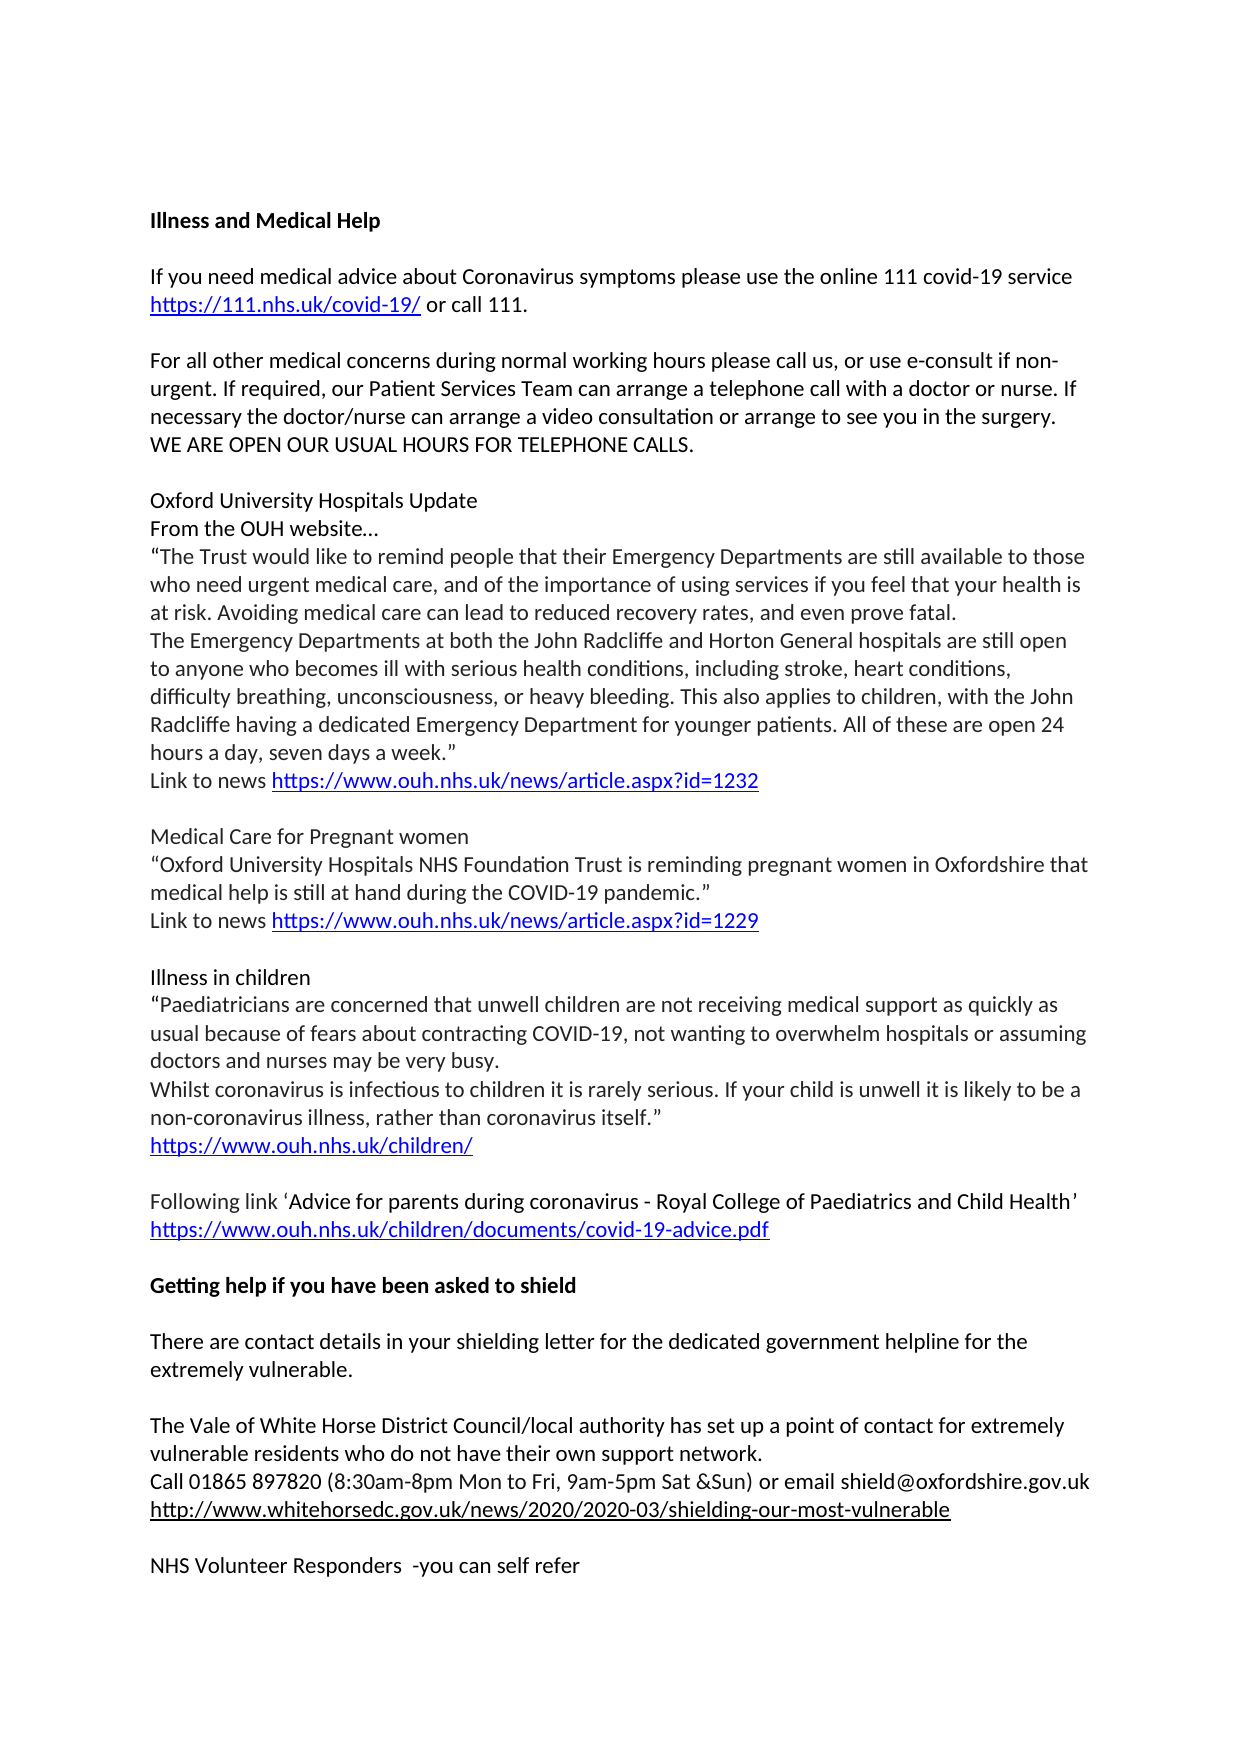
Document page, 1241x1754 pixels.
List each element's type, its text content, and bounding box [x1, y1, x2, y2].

text https://www.ouh.nhs.uk/children/documents/covid-19-advice.pdf [150, 1215, 1090, 1243]
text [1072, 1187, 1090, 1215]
text NHS Volunteer Responders -you can self refer [150, 1551, 1090, 1579]
text The Emergency Departments at both the John Radcliffe and Horton General hospitals are still open to anyone who becomes ill with serious health conditions, including stroke, heart conditions, difficulty breathing, unconsciousness, or heavy bleeding. This also applies to children, with the John Radcliffe having a dedicated Emergency Department for younger patients. All of these are open 24 hours a day, seven days a week.” [150, 626, 1090, 766]
text Link to news https://www.ouh.nhs.uk/news/article.aspx?id=1229 [271, 907, 1090, 934]
text “Oxford University Hospitals NHS Foundation Trust is reminding pregnant women in Oxfordshire that medical help is still at hand during the COVID-19 pandemic.” [150, 851, 1090, 907]
text Medical Care for Pregnant women [150, 822, 1090, 851]
text From the OUH website… [150, 514, 1090, 542]
text If you need medical advice about Coronavirus symptoms please use the online 111 covid-19 service https://111.nhs.uk/covid-19/ or call 111. [150, 262, 1090, 318]
text http://www.whitehorsedc.gov.uk/news/2020/2020-03/shielding-our-most-vulnerable [150, 1495, 1090, 1523]
text The Vale of White Horse District Council/local authority has set up a point of contact for extremely vulnerable residents who do not have their own support network. [150, 1411, 1090, 1467]
text For all other medical concerns during normal working hours please call us, or use e-consult if non-urgent. If required, our Patient Services Team can arrange a telephone call with a doctor or nurse. If necessary the doctor/nurse can arrange a video consultation or arrange to see you in the surgery. [150, 346, 1090, 430]
text Getting help if you have been asked to shield [150, 1271, 1090, 1299]
text WE ARE OPEN OUR USUAL HOURS FOR TELEPHONE CALLS. [150, 430, 1090, 458]
text https://www.ouh.nhs.uk/children/ [150, 1131, 1090, 1159]
text Illness and Medical Help [150, 206, 1090, 234]
text “The Trust would like to remind people that their Emergency Departments are still available to those who need urgent medical care, and of the importance of using services if you feel that your health is at risk. Avoiding medical care can lead to reduced recovery rates, and even prove fatal. [150, 542, 1090, 626]
text “Paediatricians are concerned that unwell children are not receiving medical support as quickly as usual because of fears about contracting COVID-19, not wanting to overwhelm hospitals or assuming doctors and nurses may be very busy. [150, 991, 1090, 1075]
text Whilst coronavirus is infectious to children it is rarely serious. If your child is unwell it is likely to be a non-coronavirus illness, rather than coronavirus itself.” [150, 1075, 1090, 1131]
text Illness in children [150, 963, 1090, 991]
text There are contact details in your shielding letter for the dedicated government helpline for the extremely vulnerable. [150, 1327, 1090, 1383]
text Link to news https://www.ouh.nhs.uk/news/article.aspx?id=1232 [150, 766, 1090, 794]
text Oxford University Hospitals Update [150, 486, 1090, 514]
